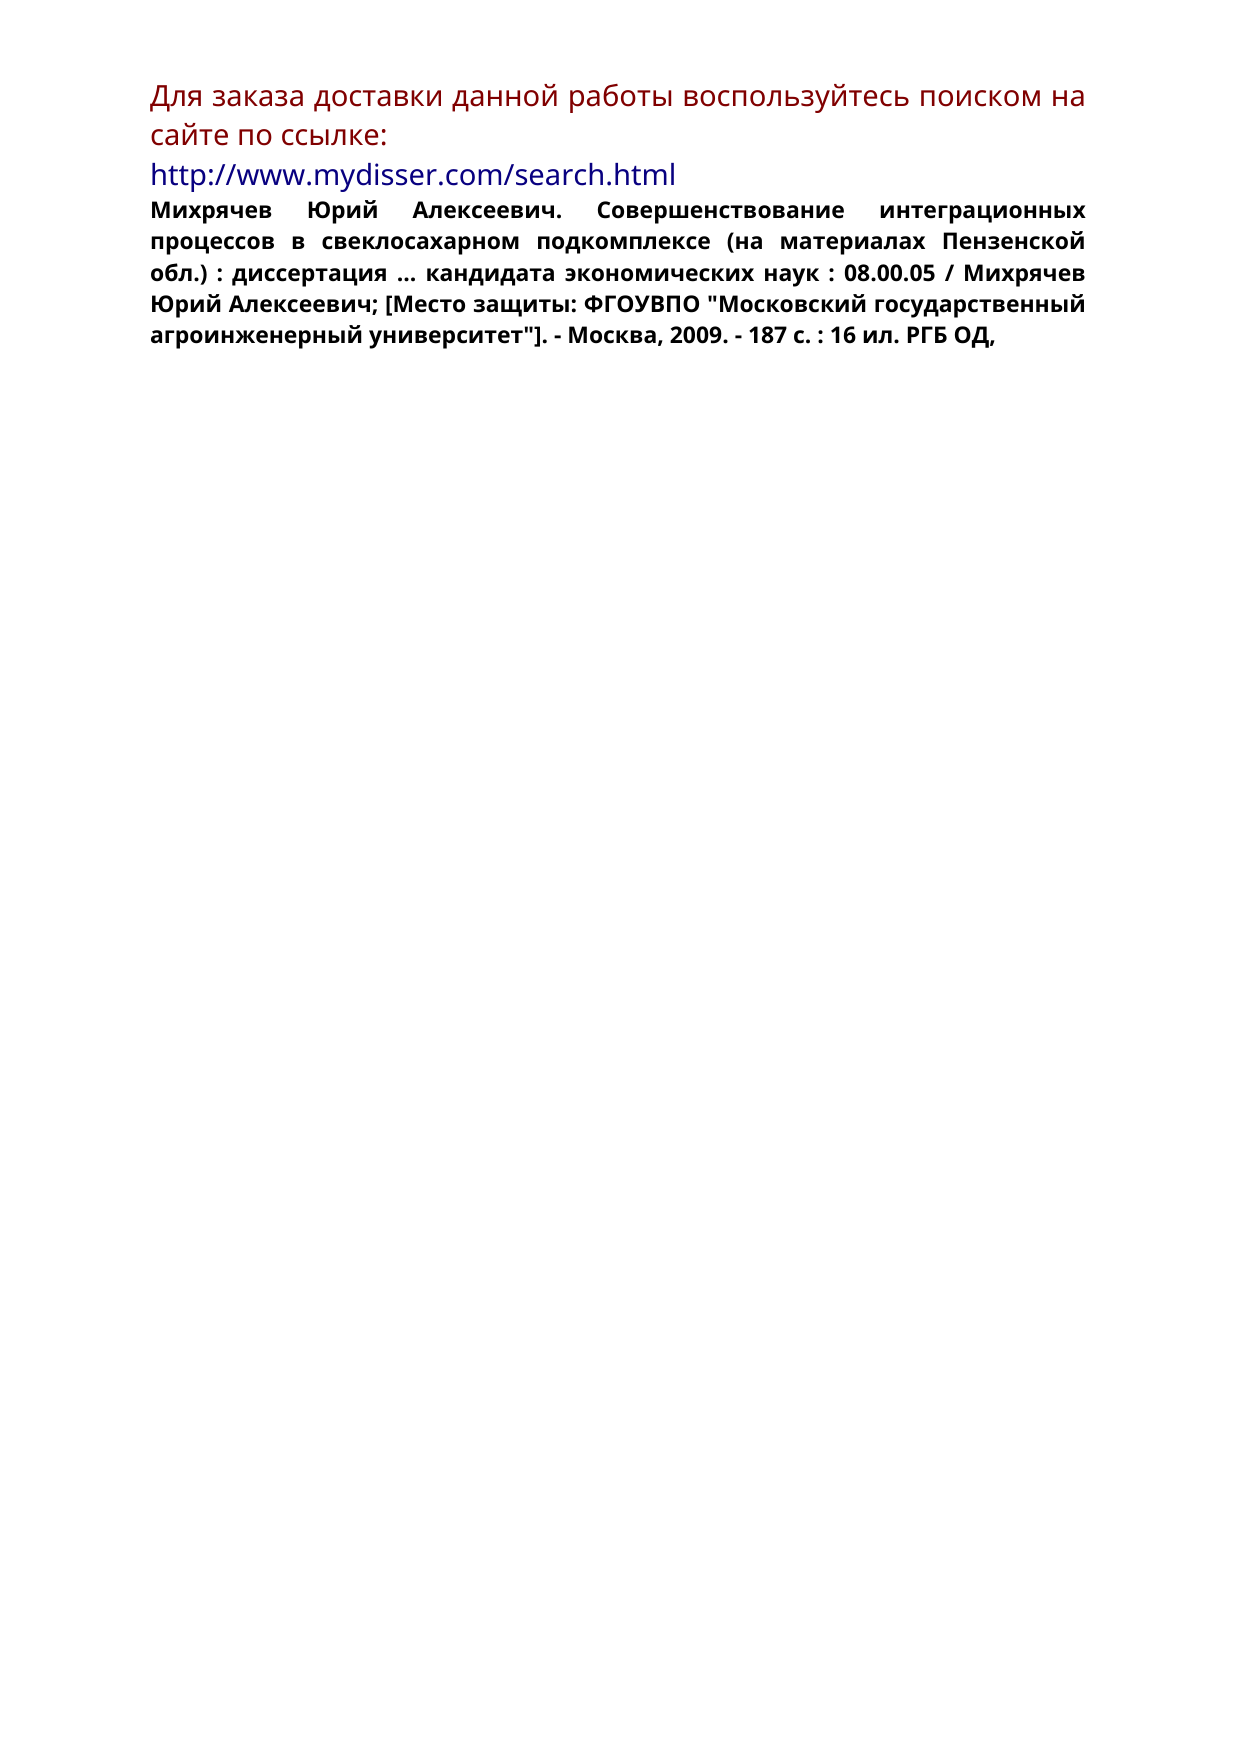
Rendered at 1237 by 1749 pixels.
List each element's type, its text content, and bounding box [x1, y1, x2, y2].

text Михрячев Юрий Алексеевич. Совершенствование интеграционных процессов в свеклосахарном подкомплексе (на материалах Пензенской обл.) : диссертация ... кандидата экономических наук : 08.00.05 / Михрячев Юрий Алексеевич; [Место защиты: ФГОУВПО "Московский государственный агроинженерный университет"]. - Москва, 2009. - 187 с. : 16 ил. РГБ ОД, [150, 194, 1086, 350]
